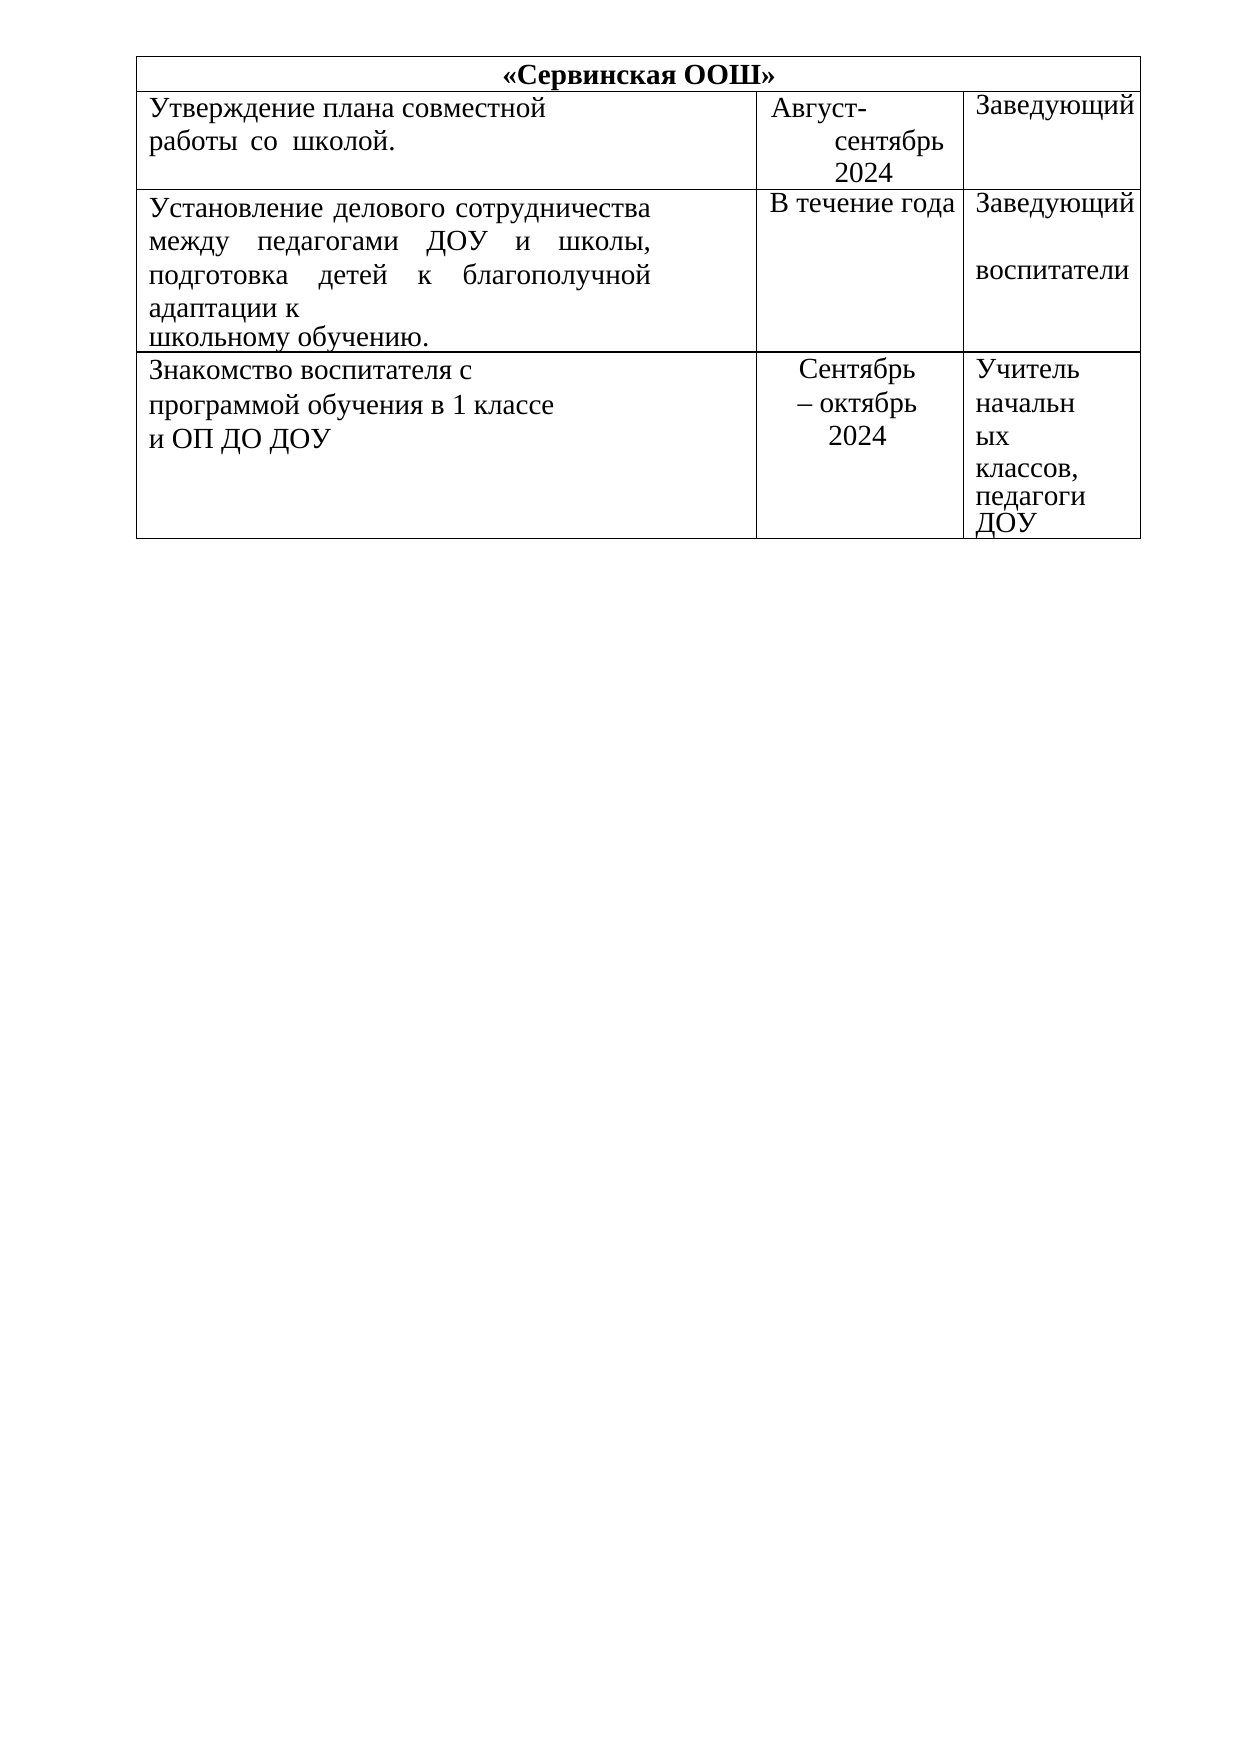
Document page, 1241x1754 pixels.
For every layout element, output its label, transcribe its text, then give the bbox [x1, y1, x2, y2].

table_cell Август-сентябрь 2024 [757, 92, 963, 189]
table_cell Знакомство воспитателя с программой обучения в 1 классе и ОП ДО ДОУ [137, 353, 756, 538]
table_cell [137, 57, 1140, 91]
table_cell В течение года [757, 190, 963, 351]
table_cell Сентябрь – октябрь 2024 [757, 353, 963, 538]
table_cell Установление делового сотрудничества между педагогами ДОУ и школы, подготовка детей к благополучной адаптации к школьному обучению. [137, 190, 756, 351]
table_cell Утверждение плана совместной работы со школой. [137, 92, 756, 189]
table_cell Учитель начальных классов, педагоги ДОУ [964, 353, 1140, 538]
table_cell Заведующий воспитатели [964, 190, 1140, 351]
table_cell Заведующий [964, 92, 1140, 189]
